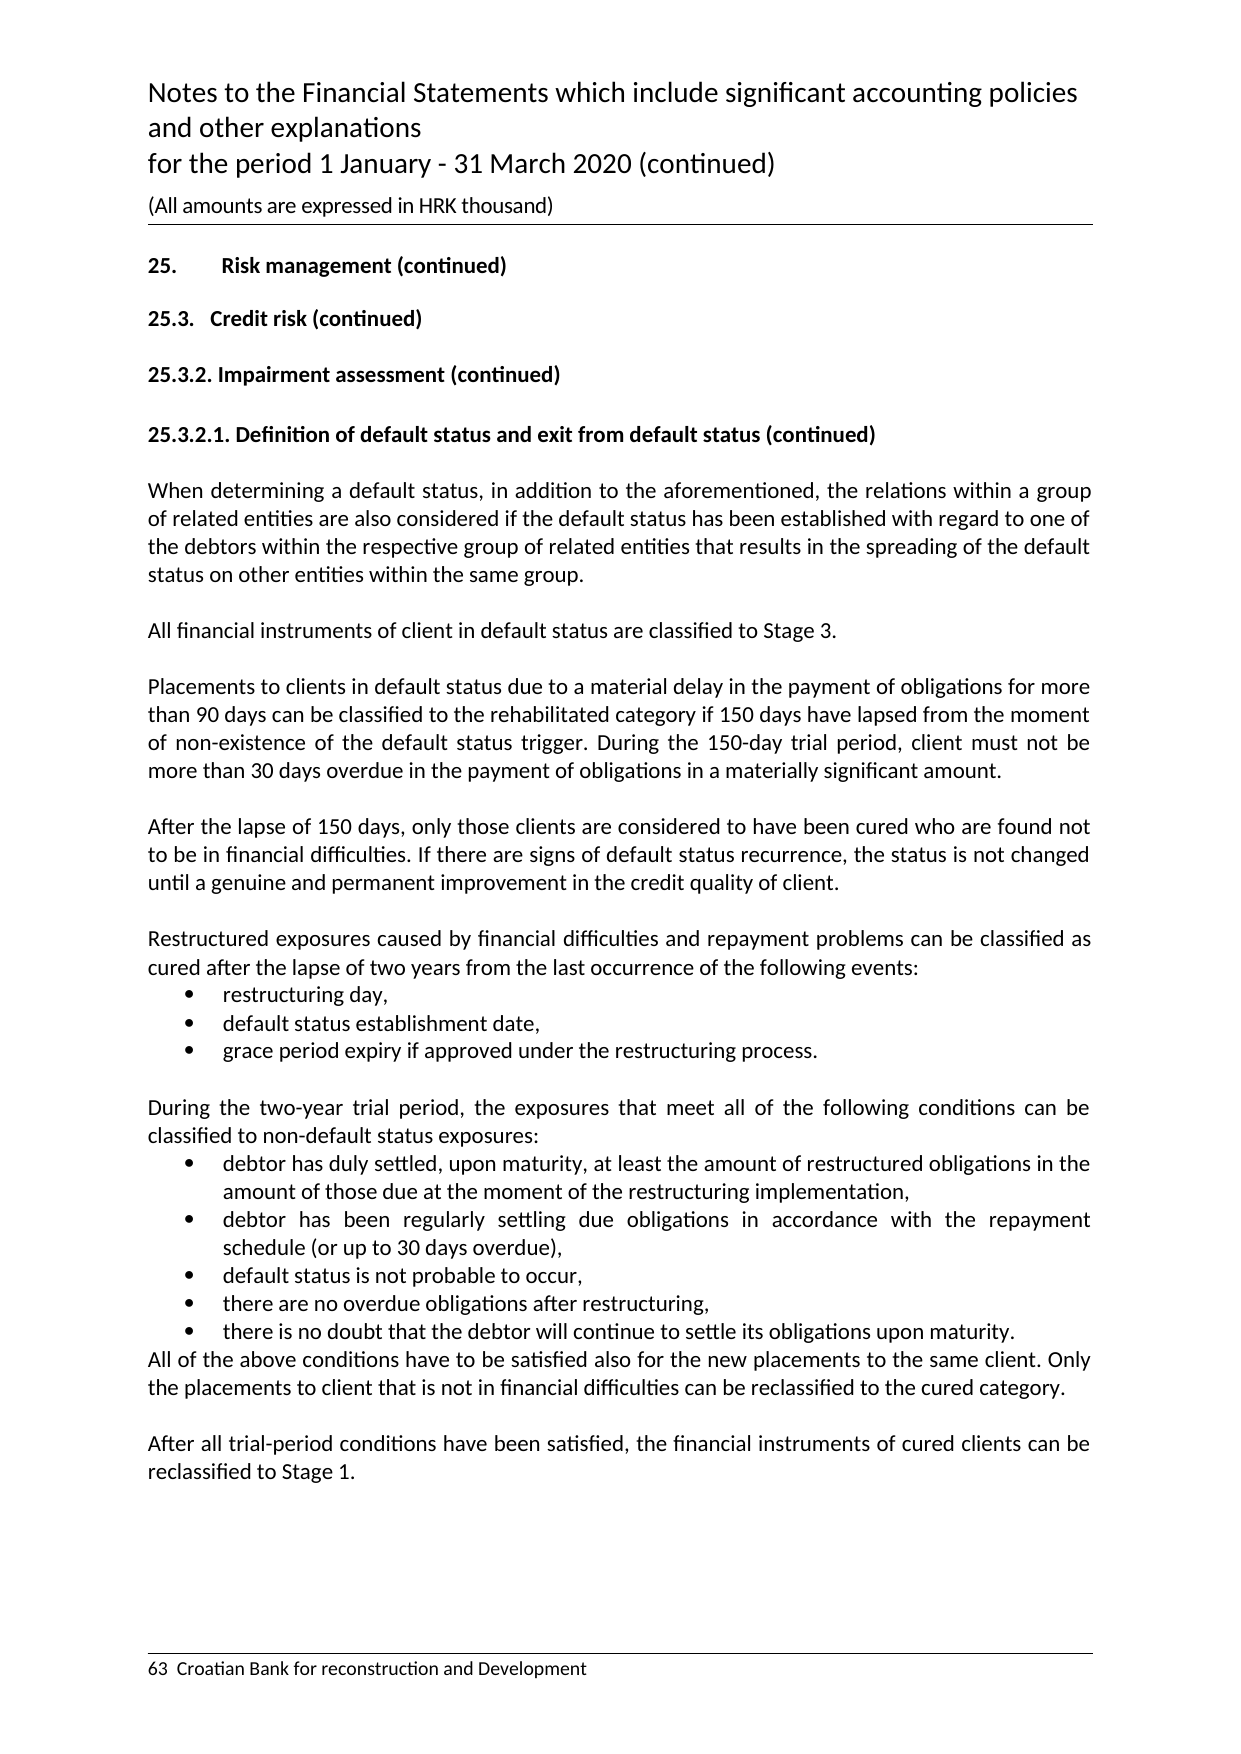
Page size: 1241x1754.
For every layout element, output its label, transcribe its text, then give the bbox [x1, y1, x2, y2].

list default status is not probable to occur, [185, 1261, 1093, 1289]
text All of the above conditions have to be satisfied also for the new placements to the same client. Only the placements to client that is not in financial difficulties can be reclassified to the cured category. [148, 1345, 1093, 1401]
text After all trial-period conditions have been satisfied, the financial instruments of cured clients can be reclassified to Stage 1. [148, 1429, 1093, 1485]
list grace period expiry if approved under the restructuring process. [185, 1037, 1093, 1065]
text After the lapse of 150 days, only those clients are considered to have been cured who are found not to be in financial difficulties. If there are signs of default status recurrence, the status is not changed until a genuine and permanent improvement in the credit quality of client. [148, 812, 1093, 897]
text During the two-year trial period, the exposures that meet all of the following conditions can be classified to non-default status exposures: [148, 1093, 1093, 1149]
list debtor has been regularly settling due obligations in accordance with the repayment schedule (or up to 30 days overdue), [185, 1205, 1093, 1261]
text 25.3.2. Impairment assessment (continued) [148, 358, 1093, 389]
text 25. Risk management (continued) [148, 251, 1093, 279]
text 25.3. Credit risk (continued) [148, 304, 1093, 332]
text Placements to clients in default status due to a material delay in the payment of obligations for more than 90 days can be classified to the rehabilitated category if 150 days have lapsed from the moment of non-existence of the default status trigger. During the 150-day trial period, client must not be more than 30 days overdue in the payment of obligations in a materially significant amount. [148, 672, 1093, 784]
list there are no overdue obligations after restructuring, [185, 1289, 1093, 1317]
text 25.3.2.1. Definition of default status and exit from default status (continued) [148, 417, 1093, 448]
list debtor has duly settled, upon maturity, at least the amount of restructured obligations in the amount of those due at the moment of the restructuring implementation, [185, 1149, 1093, 1205]
list there is no doubt that the debtor will continue to settle its obligations upon maturity. [185, 1317, 1093, 1345]
list default status establishment date, [185, 1009, 1093, 1037]
list restructuring day, [185, 981, 1093, 1009]
text All financial instruments of client in default status are classified to Stage 3. [148, 616, 1093, 644]
text Restructured exposures caused by financial difficulties and repayment problems can be classified as cured after the lapse of two years from the last occurrence of the following events: [148, 924, 1093, 981]
text When determining a default status, in addition to the aforementioned, the relations within a group of related entities are also considered if the default status has been established with regard to one of the debtors within the respective group of related entities that results in the spreading of the default status on other entities within the same group. [148, 476, 1093, 588]
